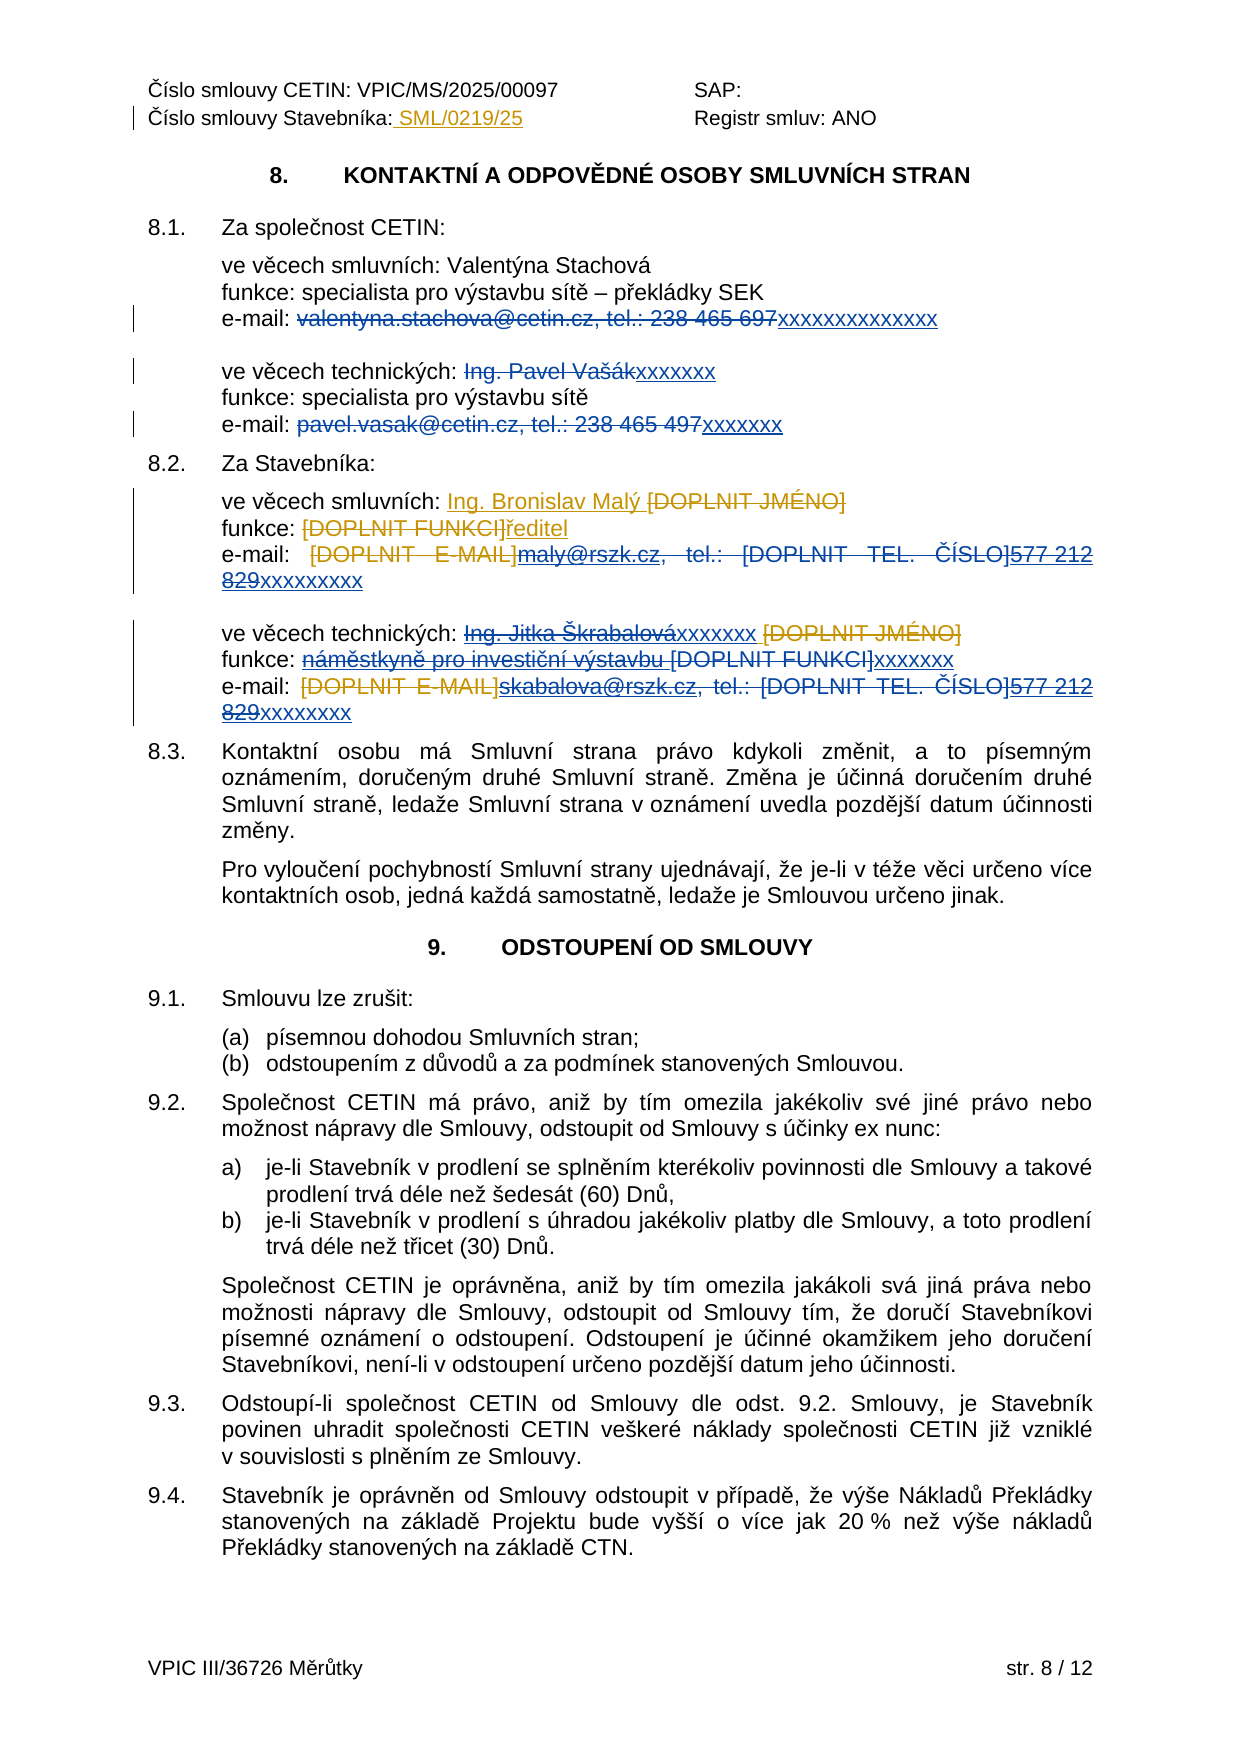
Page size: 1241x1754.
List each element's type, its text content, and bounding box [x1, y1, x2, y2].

text e-mail: [148, 305, 1093, 332]
subtitle Za společnost CETIN: [148, 214, 1093, 240]
subtitle ve věcech technických: [221, 620, 1093, 646]
subtitle Společnost CETIN má právo, aniž by tím omezila jakékoliv své jiné právo nebo možnost nápravy dle Smlouvy, odstoupit od Smlouvy s účinky ex nunc: [148, 1089, 1093, 1142]
subtitle Kontaktní osobu má Smluvní strana právo kdykoli změnit, a to písemným oznámením, doručeným druhé Smluvní straně. Změna je účinná doručením druhé Smluvní straně, ledaže Smluvní strana v oznámení uvedla pozdější datum účinnosti změny. [148, 738, 1093, 843]
subtitle e-mail: [221, 673, 1093, 726]
list je-li Stavebník v prodlení s úhradou jakékoliv platby dle Smlouvy, a toto prodlení trvá déle než třicet (30) Dnů. [221, 1207, 1093, 1260]
subtitle e-mail: [221, 541, 1093, 594]
subtitle Za Stavebníka: [148, 449, 1093, 476]
subtitle Pro vyloučení pochybností Smluvní strany ujednávají, že je-li v téže věci určeno více kontaktních osob, jedná každá samostatně, ledaže je Smlouvou určeno jinak. [221, 856, 1093, 909]
subtitle funkce: [221, 515, 1093, 541]
text ve věcech technických: [148, 358, 1093, 384]
text funkce: specialista pro výstavbu sítě [148, 384, 1093, 411]
text ve věcech smluvních: Valentýna Stachová [148, 252, 1093, 279]
subtitle KONTAKTNÍ A ODPOVĚDNÉ OSOBY SMLUVNÍCH STRAN [148, 162, 1093, 189]
text funkce: specialista pro výstavbu sítě – překládky SEK [148, 279, 1093, 305]
subtitle funkce: [221, 646, 1093, 673]
list odstoupením z důvodů a za podmínek stanovených Smlouvou. [221, 1050, 1093, 1077]
subtitle Odstoupí-li společnost CETIN od Smlouvy dle odst. 9.2. Smlouvy, je Stavebník povinen uhradit společnosti CETIN veškeré náklady společnosti CETIN již vzniklé v souvislosti s plněním ze Smlouvy. [148, 1390, 1093, 1469]
list písemnou dohodou Smluvních stran; [221, 1024, 1093, 1050]
subtitle ve věcech smluvních: [221, 488, 1093, 515]
subtitle Stavebník je oprávněn od Smlouvy odstoupit v případě, že výše Nákladů Překládky stanovených na základě Projektu bude vyšší o více jak 20 % než výše nákladů Překládky stanovených na základě CTN. [148, 1482, 1093, 1561]
list Společnost CETIN je oprávněna, aniž by tím omezila jakákoli svá jiná práva nebo možnosti nápravy dle Smlouvy, odstoupit od Smlouvy tím, že doručí Stavebníkovi písemné oznámení o odstoupení. Odstoupení je účinné okamžikem jeho doručení Stavebníkovi, není-li v odstoupení určeno pozdější datum jeho účinnosti. [221, 1272, 1093, 1378]
list je-li Stavebník v prodlení se splněním kterékoliv povinnosti dle Smlouvy a takové prodlení trvá déle než šedesát (60) Dnů, [221, 1154, 1093, 1207]
subtitle ODSTOUPENÍ OD SMLOUVY [148, 934, 1093, 960]
text e-mail: [148, 411, 1093, 437]
subtitle Smlouvu lze zrušit: [148, 985, 1093, 1011]
